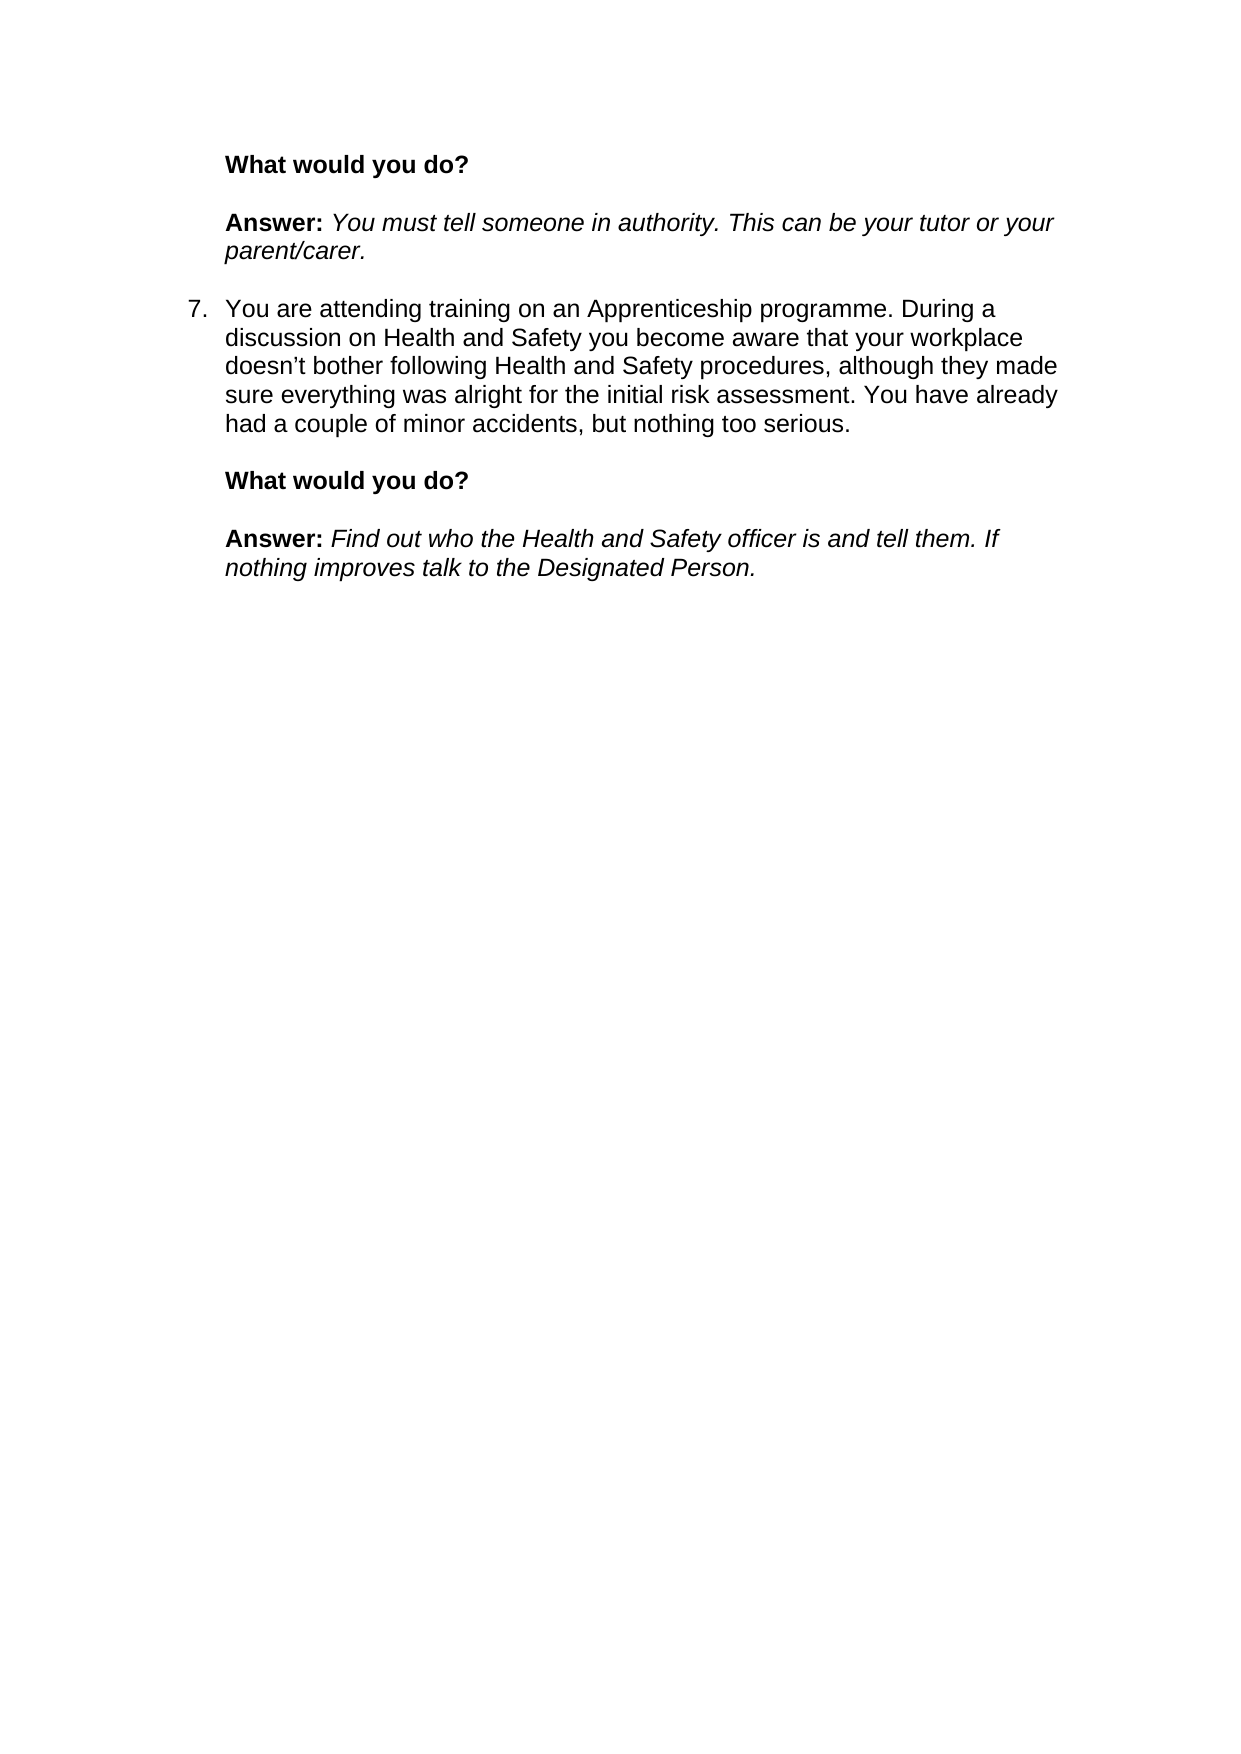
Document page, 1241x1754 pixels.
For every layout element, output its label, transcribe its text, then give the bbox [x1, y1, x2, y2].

text Answer: Find out who the Health and Safety officer is and tell them. If nothing improves talk to the Designated Person. [225, 495, 1090, 581]
subtitle What would you do? [150, 150, 1090, 179]
text What would you do? [150, 466, 1090, 495]
text Answer: You must tell someone in authority. This can be your tutor or your parent/carer. [225, 207, 1090, 265]
subtitle You are attending training on an Apprenticeship programme. During a discussion on Health and Safety you become aware that your workplace doesn’t bother following Health and Safety procedures, although they made sure everything was alright for the initial risk assessment. You have already had a couple of minor accidents, but nothing too serious. [187, 294, 1090, 437]
